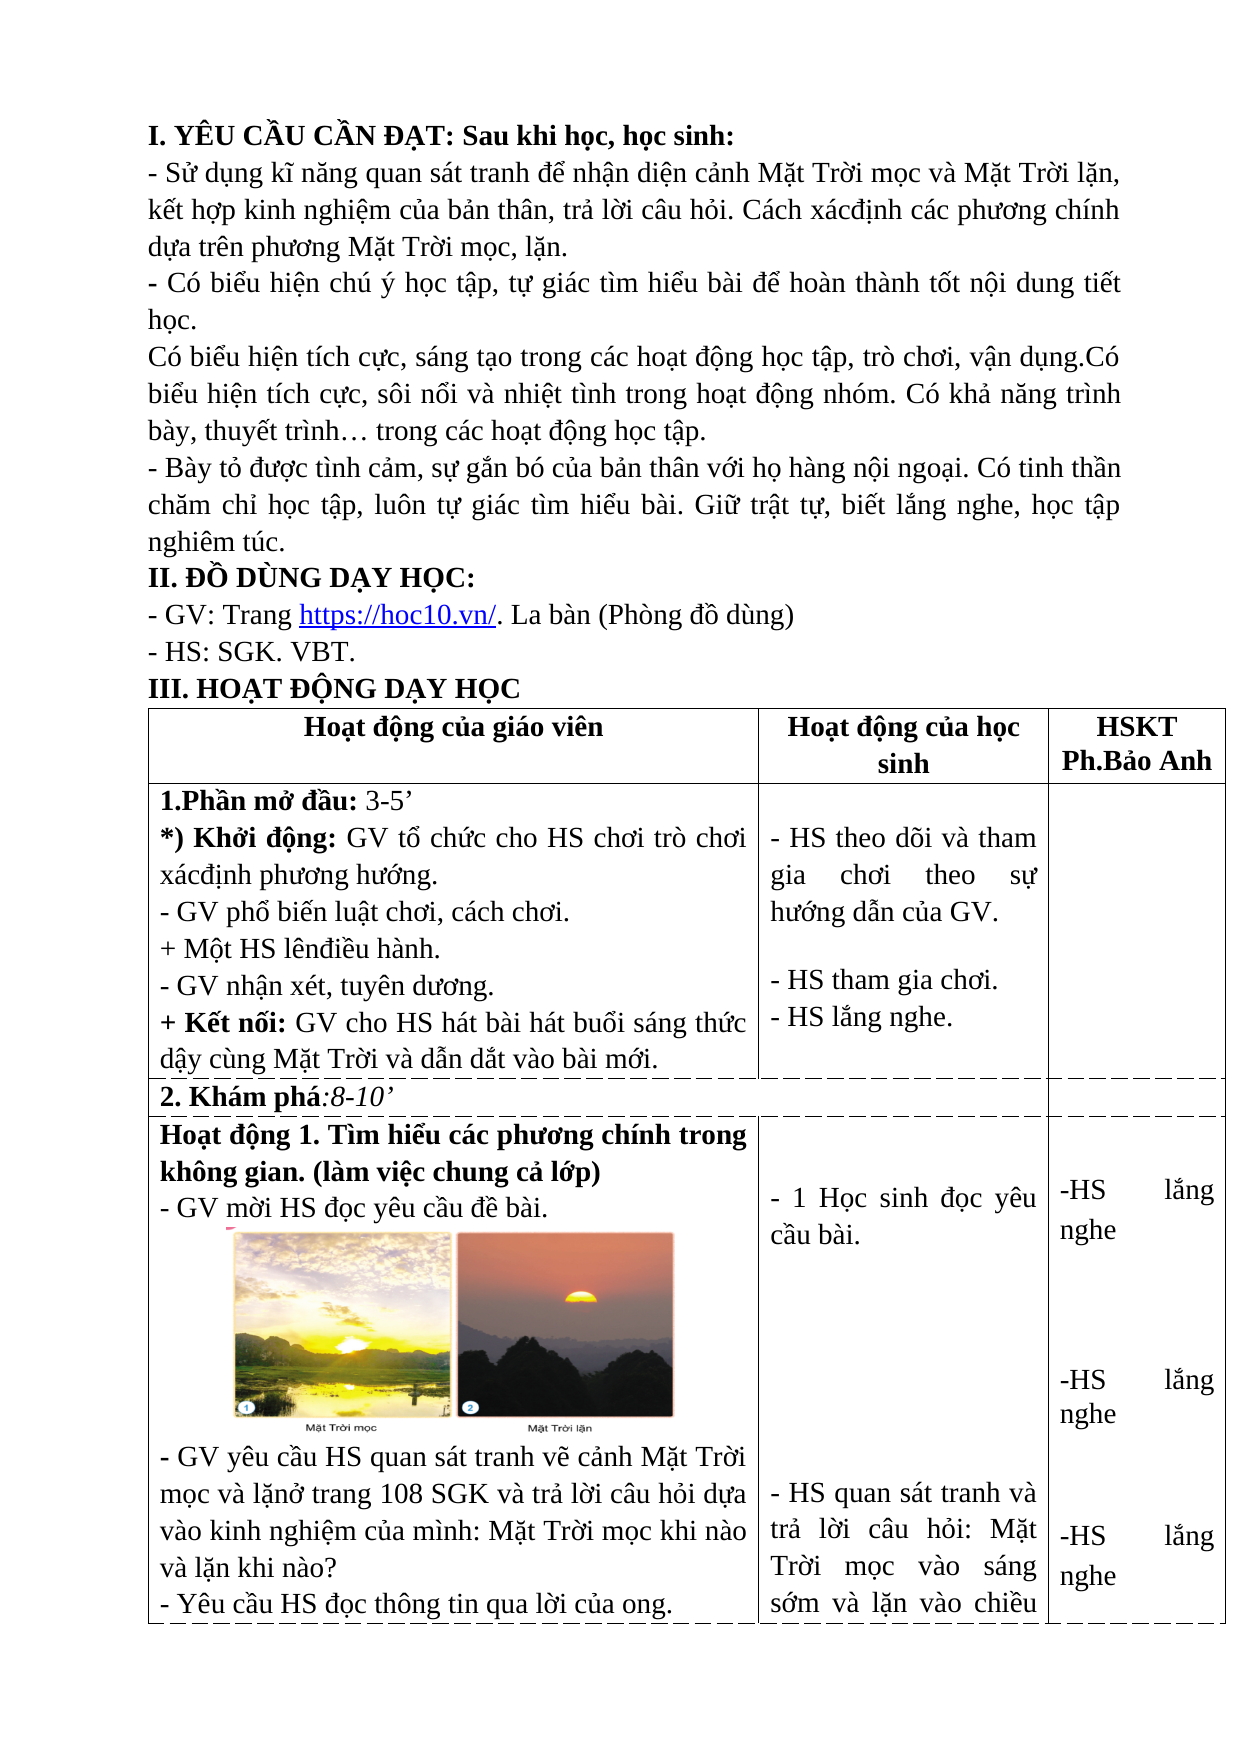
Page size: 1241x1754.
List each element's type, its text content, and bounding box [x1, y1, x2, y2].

text II. ĐỒ DÙNG DẠY HỌC: [148, 561, 1122, 594]
text - HS: SGK. VBT. [148, 634, 1122, 668]
text III. HOẠT ĐỘNG DẠY HỌC [148, 671, 1122, 705]
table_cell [759, 1116, 1048, 1623]
table_cell [1049, 784, 1225, 1078]
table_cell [1049, 1116, 1225, 1623]
table_header HSKT Ph.Bảo Anh [1049, 709, 1225, 782]
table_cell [149, 1116, 758, 1623]
picture [226, 1227, 681, 1437]
table_cell - HS theo dõi và tham gia chơi theo sự hướng dẫn của GV. - HS tham gia chơi. - HS lắng nghe. [759, 784, 1048, 1078]
text I. YÊU CẦU CẦN ĐẠT: Sau khi học, học sinh: [148, 118, 1122, 152]
table_cell [1049, 1078, 1225, 1116]
text Có biểu hiện tích cực, sáng tạo trong các hoạt động học tập, trò chơi, vận dụng.Có biểu hiện tích cực, sôi nổi và nhiệt tình trong hoạt động nhóm. Có khả năng trình bày, thuyết trình… trong các hoạt động học tập. [148, 339, 1122, 447]
text - GV: Trang https://hoc10.vn/. La bàn (Phòng đồ dùng) [148, 597, 1122, 631]
text - Sử dụng kĩ năng quan sát tranh để nhận diện cảnh Mặt Trời mọc và Mặt Trời lặn, kết hợp kinh nghiệm của bản thân, trả lời câu hỏi. Cách xácđịnh các phương chính dựa trên phương Mặt Trời mọc, lặn. [148, 155, 1122, 262]
text - Có biểu hiện chú ý học tập, tự giác tìm hiểu bài để hoàn thành tốt nội dung tiết học. [148, 266, 1122, 336]
table_cell 1.Phần mở đầu: 3-5’ *) Khởi động: GV tổ chức cho HS chơi trò chơi xácđịnh phương hướng. - GV phổ biến luật chơi, cách chơi. + Một HS lênđiều hành. - GV nhận xét, tuyên dương. + Kết nối: GV cho HS hát bài hát buổi sáng thức dậy cùng Mặt Trời và dẫn dắt vào bài mới. [149, 784, 758, 1078]
table_cell 2. Khám phá:8-10’ [149, 1078, 1048, 1116]
text - Bày tỏ được tình cảm, sự gắn bó của bản thân với họ hàng nội ngoại. Có tinh thần chăm chỉ học tập, luôn tự giác tìm hiểu bài. Giữ trật tự, biết lắng nghe, học tập nghiêm túc. [148, 450, 1122, 557]
table_header Hoạt động của học sinh [759, 709, 1048, 782]
table_header Hoạt động của giáo viên [149, 709, 758, 782]
